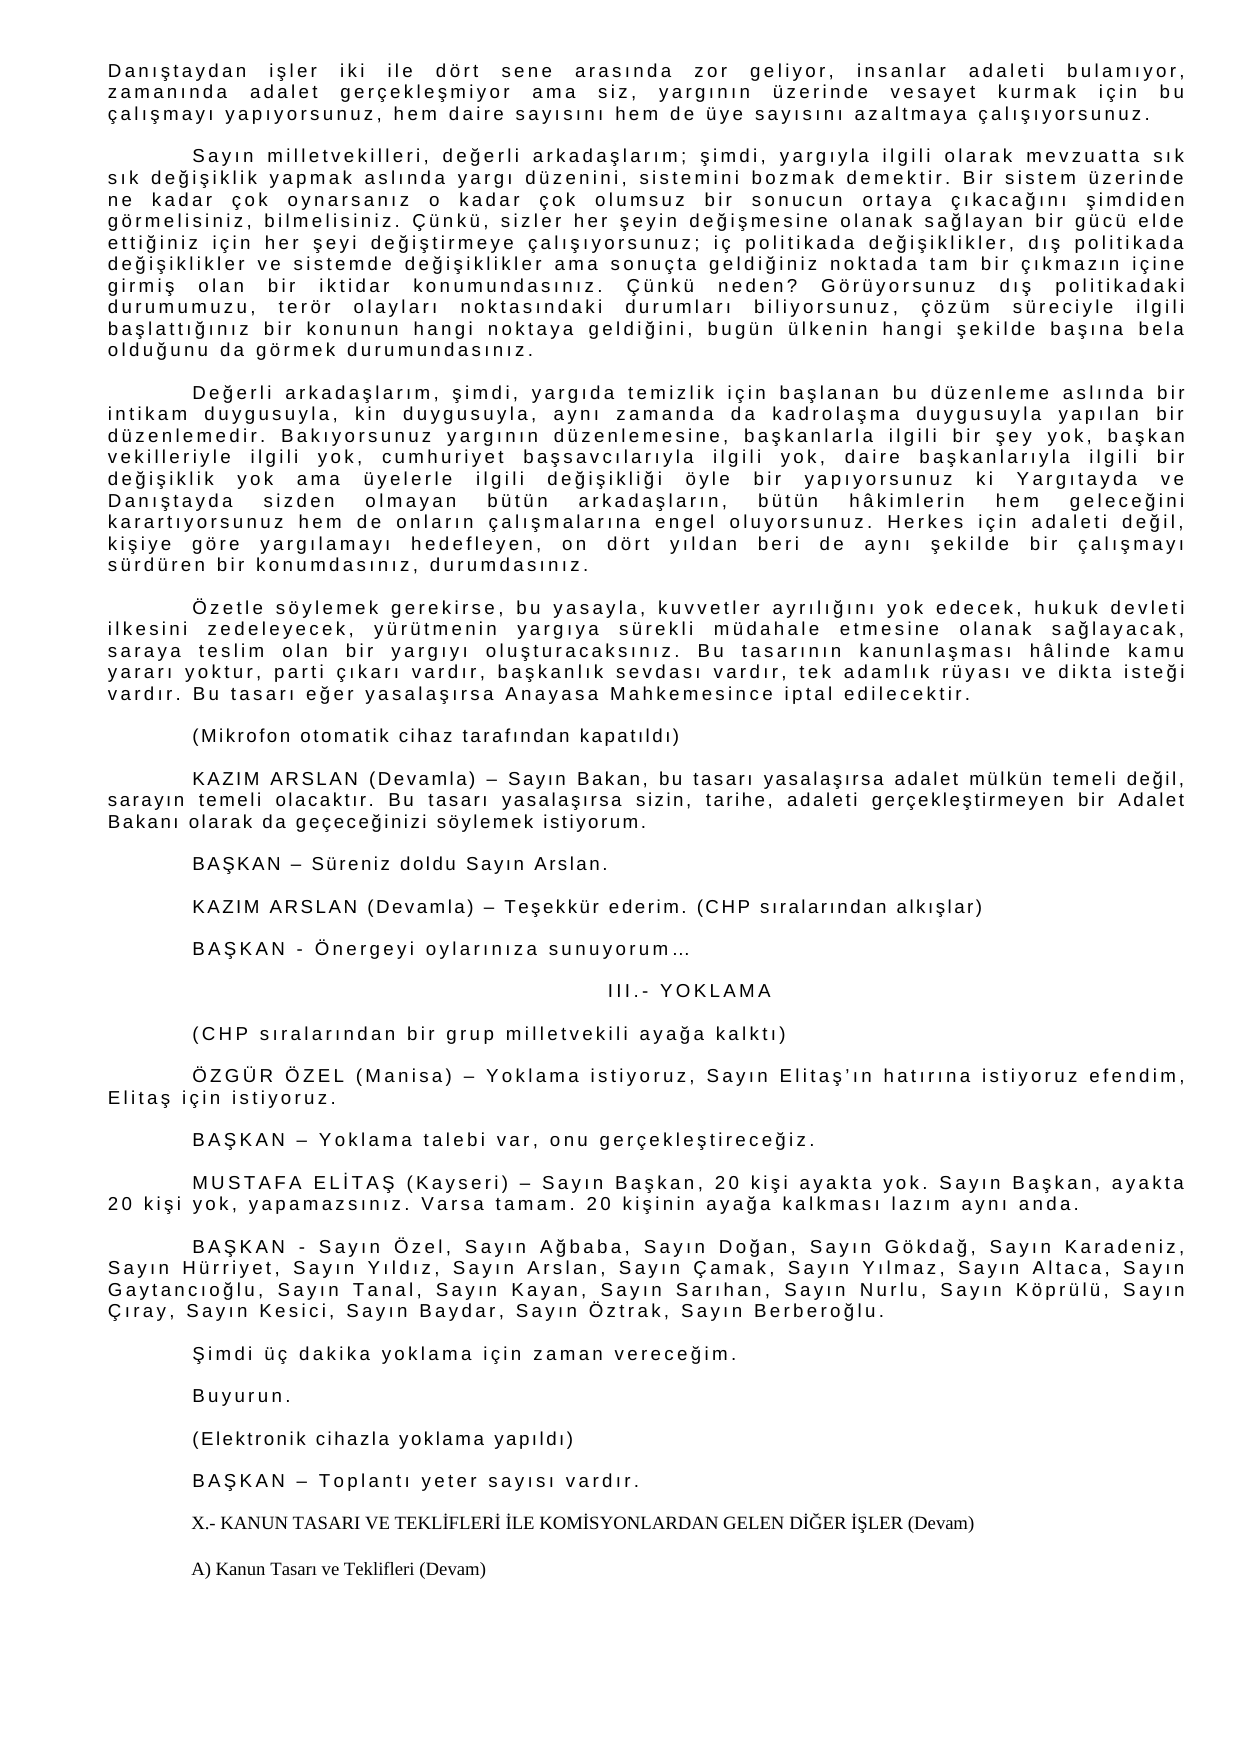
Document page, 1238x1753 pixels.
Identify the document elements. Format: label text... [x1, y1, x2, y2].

text BAŞKAN – Süreniz doldu Sayın Arslan. [108, 853, 1186, 875]
text MUSTAFA ELİTAŞ (Kayseri) – Sayın Başkan, 20 kişi ayakta yok. Sayın Başkan, ayakta 20 kişi yok, yapamazsınız. Varsa tamam. 20 kişinin ayağa kalkması lazım aynı anda. [108, 1171, 1186, 1214]
text Buyurun. [108, 1385, 1186, 1406]
text BAŞKAN - Sayın Özel, Sayın Ağbaba, Sayın Doğan, Sayın Gökdağ, Sayın Karadeniz, Sayın Hürriyet, Sayın Yıldız, Sayın Arslan, Sayın Çamak, Sayın Yılmaz, Sayın Altaca, Sayın Gaytancıoğlu, Sayın Tanal, Sayın Kayan, Sayın Sarıhan, Sayın Nurlu, Sayın Köprülü, Sayın Çıray, Sayın Kesici, Sayın Baydar, Sayın Öztrak, Sayın Berberoğlu. [108, 1235, 1186, 1322]
text (Elektronik cihazla yoklama yapıldı) [108, 1427, 1186, 1449]
text Sayın milletvekilleri, değerli arkadaşlarım; şimdi, yargıyla ilgili olarak mevzuatta sık sık değişiklik yapmak aslında yargı düzenini, sistemini bozmak demektir. Bir sistem üzerinde ne kadar çok oynarsanız o kadar çok olumsuz bir sonucun ortaya çıkacağını şimdiden görmelisiniz, bilmelisiniz. Çünkü, sizler her şeyin değişmesine olanak sağlayan bir gücü elde ettiğiniz için her şeyi değiştirmeye çalışıyorsunuz; iç politikada değişiklikler, dış politikada değişiklikler ve sistemde değişiklikler ama sonuçta geldiğiniz noktada tam bir çıkmazın içine girmiş olan bir iktidar konumundasınız. Çünkü neden? Görüyorsunuz dış politikadaki durumumuzu, terör olayları noktasındaki durumları biliyorsunuz, çözüm süreciyle ilgili başlattığınız bir konunun hangi noktaya geldiğini, bugün ülkenin hangi şekilde başına bela olduğunu da görmek durumundasınız. [108, 145, 1186, 361]
text BAŞKAN - Önergeyi oylarınıza sunuyorum… [108, 938, 1186, 959]
text KAZIM ARSLAN (Devamla) – Sayın Bakan, bu tasarı yasalaşırsa adalet mülkün temeli değil, sarayın temeli olacaktır. Bu tasarı yasalaşırsa sizin, tarihe, adaleti gerçekleştirmeyen bir Adalet Bakanı olarak da geçeceğinizi söylemek istiyorum. [108, 768, 1186, 832]
text Şimdi üç dakika yoklama için zaman vereceğim. [108, 1342, 1186, 1364]
text X.- KANUN TASARI VE TEKLİFLERİ İLE KOMİSYONLARDAN GELEN DİĞER İŞLER (Devam) [106, 1512, 1184, 1534]
text KAZIM ARSLAN (Devamla) – Teşekkür ederim. (CHP sıralarından alkışlar) [108, 896, 1186, 917]
text ÖZGÜR ÖZEL (Manisa) – Yoklama istiyoruz, Sayın Elitaş’ın hatırına istiyoruz efendim, Elitaş için istiyoruz. [108, 1065, 1186, 1108]
text (CHP sıralarından bir grup milletvekili ayağa kalktı) [108, 1023, 1186, 1044]
text III.- YOKLAMA [108, 980, 1186, 1002]
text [108, 60, 1186, 124]
text A) Kanun Tasarı ve Teklifleri (Devam) [106, 1558, 1184, 1579]
text Değerli arkadaşlarım, şimdi, yargıda temizlik için başlanan bu düzenleme aslında bir intikam duygusuyla, kin duygusuyla, aynı zamanda da kadrolaşma duygusuyla yapılan bir düzenlemedir. Bakıyorsunuz yargının düzenlemesine, başkanlarla ilgili bir şey yok, başkan vekilleriyle ilgili yok, cumhuriyet başsavcılarıyla ilgili yok, daire başkanlarıyla ilgili bir değişiklik yok ama üyelerle ilgili değişikliği öyle bir yapıyorsunuz ki Yargıtayda ve Danıştayda sizden olmayan bütün arkadaşların, bütün hâkimlerin hem geleceğini karartıyorsunuz hem de onların çalışmalarına engel oluyorsunuz. Herkes için adaleti değil, kişiye göre yargılamayı hedefleyen, on dört yıldan beri de aynı şekilde bir çalışmayı sürdüren bir konumdasınız, durumdasınız. [108, 382, 1186, 576]
text (Mikrofon otomatik cihaz tarafından kapatıldı) [108, 725, 1186, 747]
text BAŞKAN – Toplantı yeter sayısı vardır. [108, 1470, 1186, 1491]
text BAŞKAN – Yoklama talebi var, onu gerçekleştireceğiz. [108, 1129, 1186, 1151]
text Özetle söylemek gerekirse, bu yasayla, kuvvetler ayrılığını yok edecek, hukuk devleti ilkesini zedeleyecek, yürütmenin yargıya sürekli müdahale etmesine olanak sağlayacak, saraya teslim olan bir yargıyı oluşturacaksınız. Bu tasarının kanunlaşması hâlinde kamu yararı yoktur, parti çıkarı vardır, başkanlık sevdası vardır, tek adamlık rüyası ve dikta isteği vardır. Bu tasarı eğer yasalaşırsa Anayasa Mahkemesince iptal edilecektir. [108, 597, 1186, 704]
